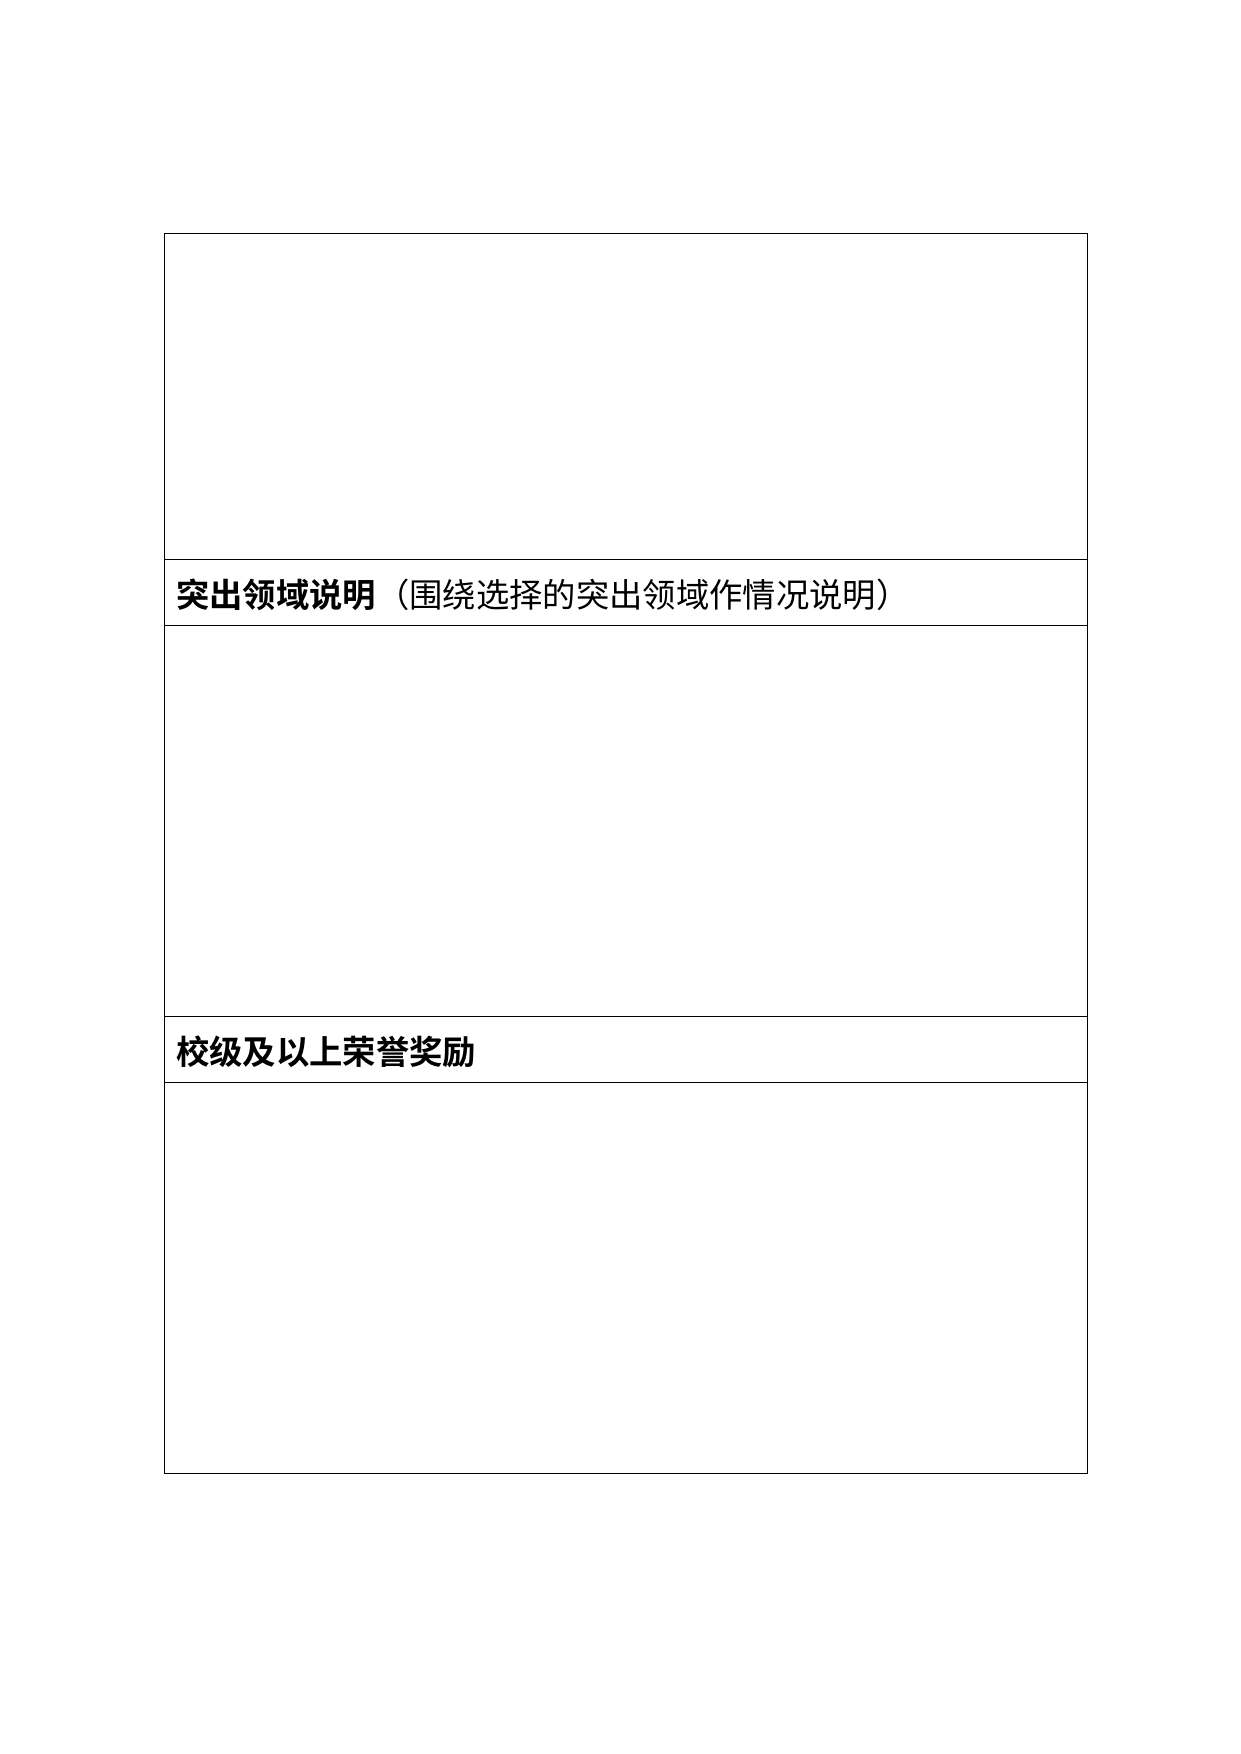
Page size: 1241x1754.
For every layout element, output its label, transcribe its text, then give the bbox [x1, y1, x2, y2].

table_cell [165, 626, 1087, 1016]
table_cell [165, 234, 1087, 559]
table_cell [165, 1083, 1087, 1473]
table_cell 突出领域说明（围绕选择的突出领域作情况说明） [165, 560, 1087, 625]
table_cell 校级及以上荣誉奖励 [165, 1017, 1087, 1082]
